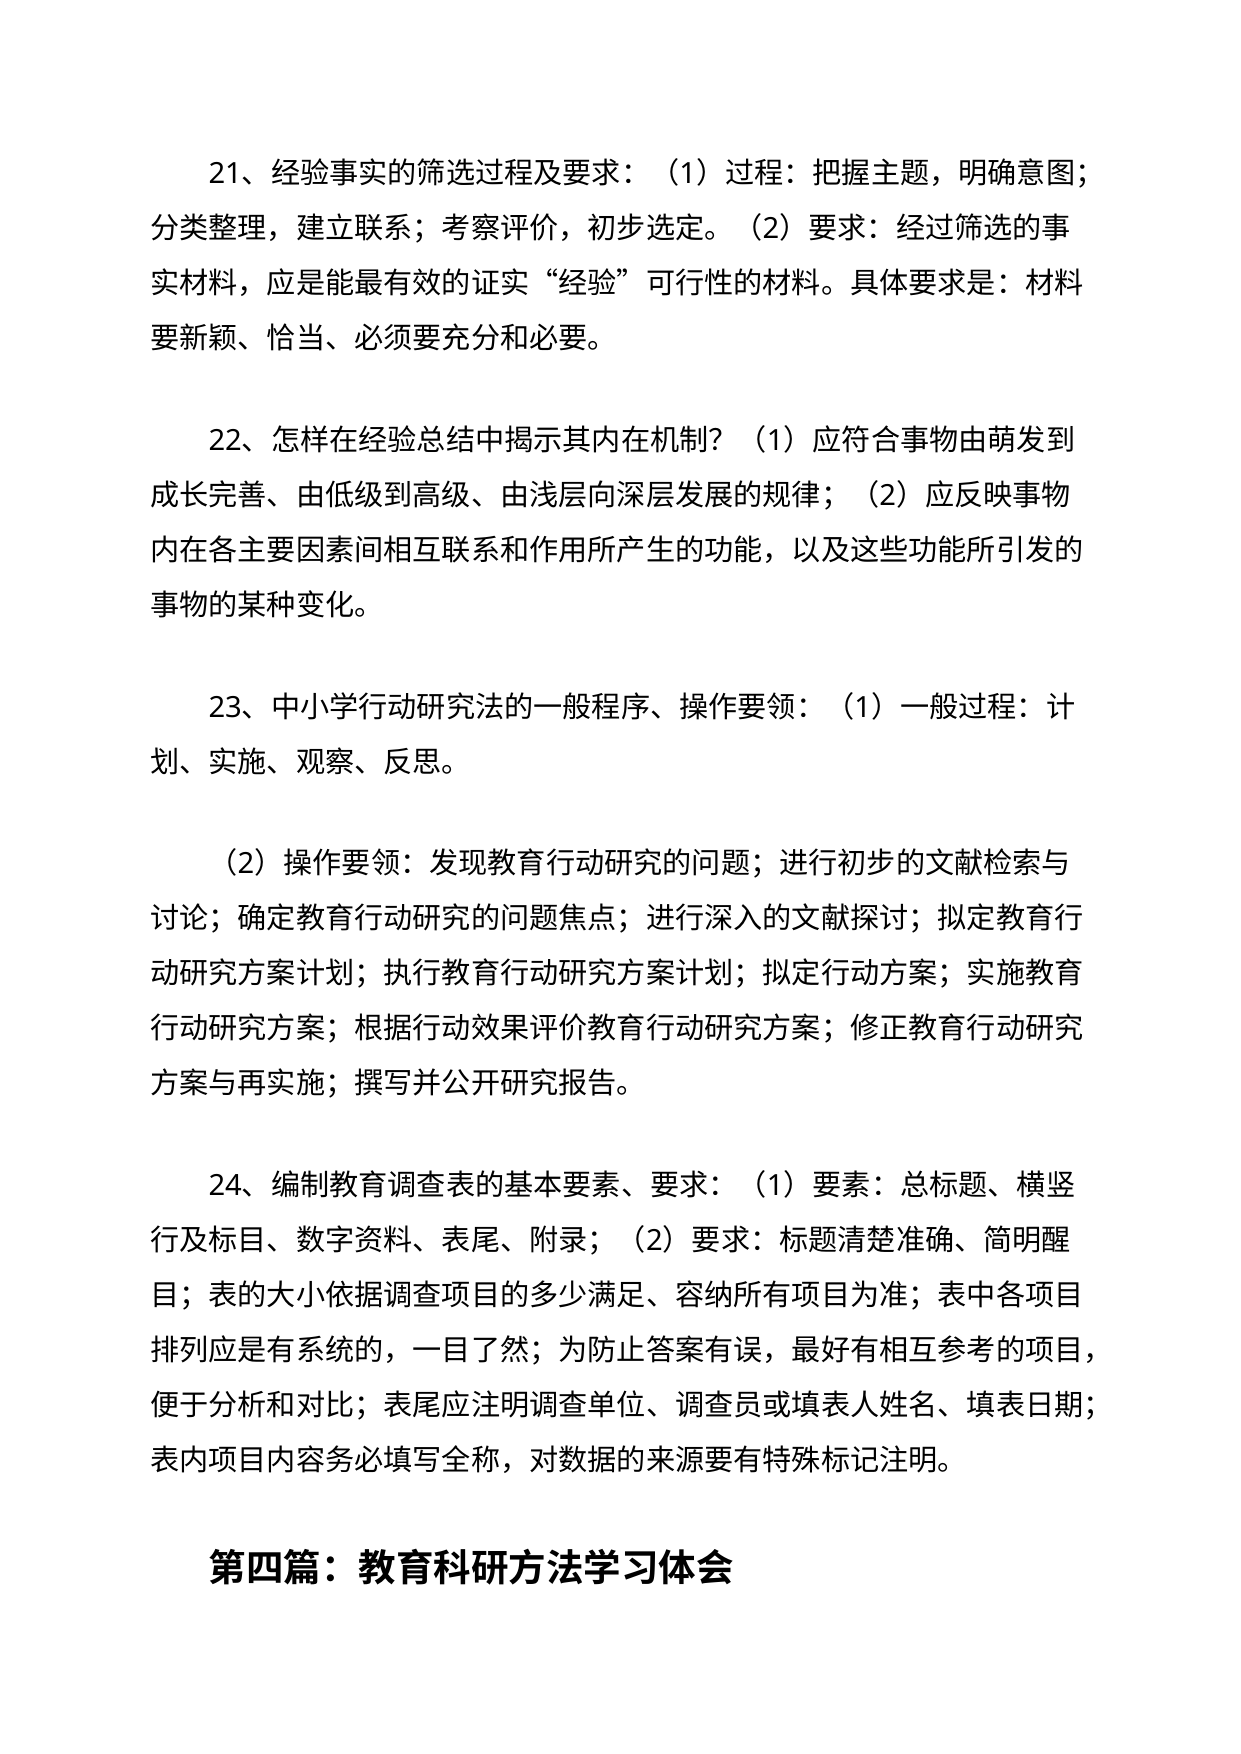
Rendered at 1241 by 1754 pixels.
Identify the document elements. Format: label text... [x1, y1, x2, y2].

text 21、经验事实的筛选过程及要求：（1）过程：把握主题，明确意图；分类整理，建立联系；考察评价，初步选定。（2）要求：经过筛选的事实材料，应是能最有效的证实“经验”可行性的材料。具体要求是：材料要新颖、恰当、必须要充分和必要。 [150, 150, 1090, 357]
text （2）操作要领：发现教育行动研究的问题；进行初步的文献检索与讨论；确定教育行动研究的问题焦点；进行深入的文献探讨；拟定教育行动研究方案计划；执行教育行动研究方案计划；拟定行动方案；实施教育行动研究方案；根据行动效果评价教育行动研究方案；修正教育行动研究方案与再实施；撰写并公开研究报告。 [150, 840, 1090, 1102]
text 第四篇：教育科研方法学习体会 [150, 1538, 1090, 1592]
text 22、怎样在经验总结中揭示其内在机制？（1）应符合事物由萌发到成长完善、由低级到高级、由浅层向深层发展的规律；（2）应反映事物内在各主要因素间相互联系和作用所产生的功能，以及这些功能所引发的事物的某种变化。 [150, 417, 1090, 624]
text 24、编制教育调查表的基本要素、要求：（1）要素：总标题、横竖行及标目、数字资料、表尾、附录；（2）要求：标题清楚准确、简明醒目；表的大小依据调查项目的多少满足、容纳所有项目为准；表中各项目排列应是有系统的，一目了然；为防止答案有误，最好有相互参考的项目，便于分析和对比；表尾应注明调查单位、调查员或填表人姓名、填表日期；表内项目内容务必填写全称，对数据的来源要有特殊标记注明。 [150, 1162, 1090, 1478]
text 23、中小学行动研究法的一般程序、操作要领：（1）一般过程：计划、实施、观察、反思。 [150, 683, 1090, 781]
